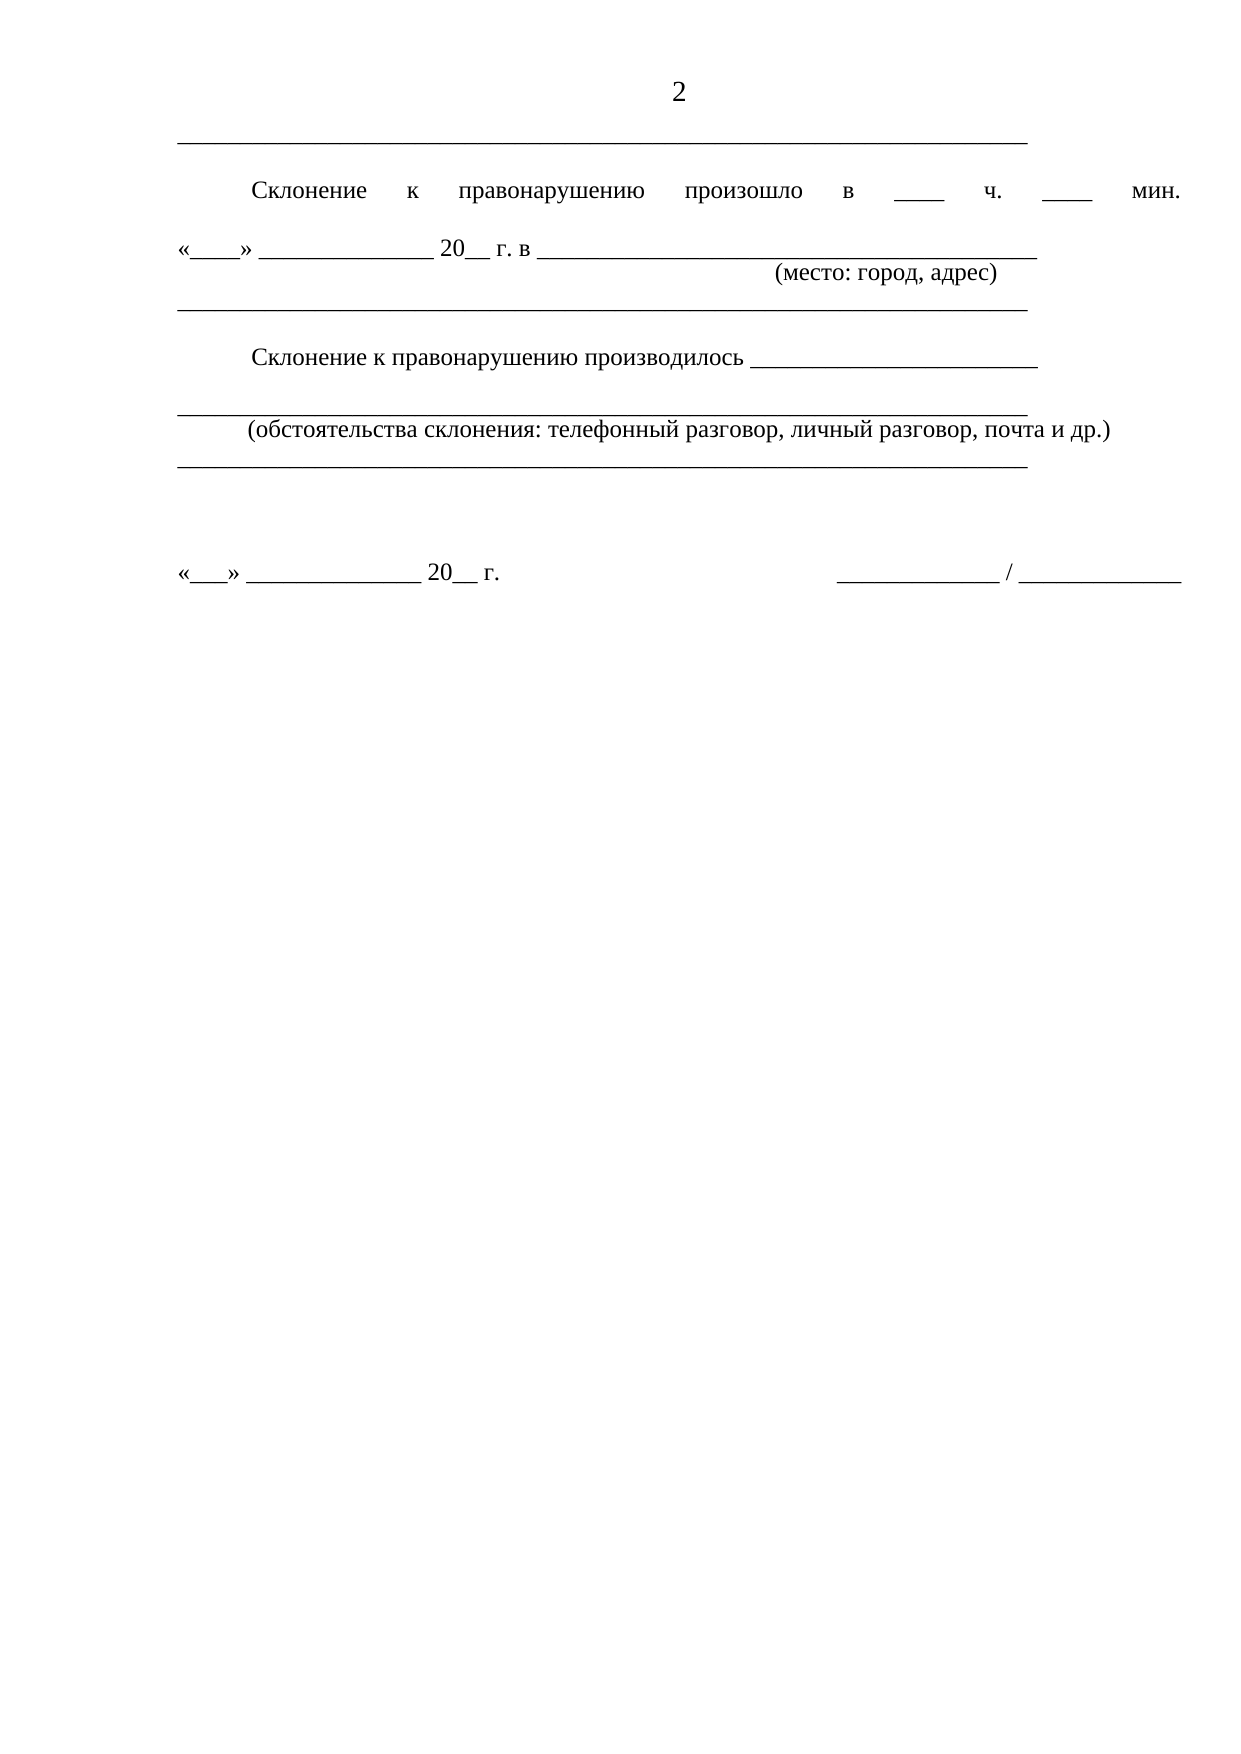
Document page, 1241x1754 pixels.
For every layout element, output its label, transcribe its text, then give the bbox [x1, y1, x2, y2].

text «____» ______________ 20__ г. в ________________________________________ [177, 233, 1181, 262]
text Склонение к правонарушению произошло в ____ ч. ____ мин. [177, 176, 1181, 233]
text ____________________________________________________________________ [177, 390, 1181, 419]
text «___» ______________ 20__ г. _____________ / _____________ [177, 557, 1181, 614]
text (место: город, адрес) [177, 262, 1181, 285]
text Склонение к правонарушению производилось _______________________ [177, 342, 1181, 371]
text ____________________________________________________________________ [177, 442, 1181, 471]
text ____________________________________________________________________ [177, 118, 1181, 147]
text (обстоятельства склонения: телефонный разговор, личный разговор, почта и др.) [177, 419, 1181, 442]
text ____________________________________________________________________ [177, 285, 1181, 313]
